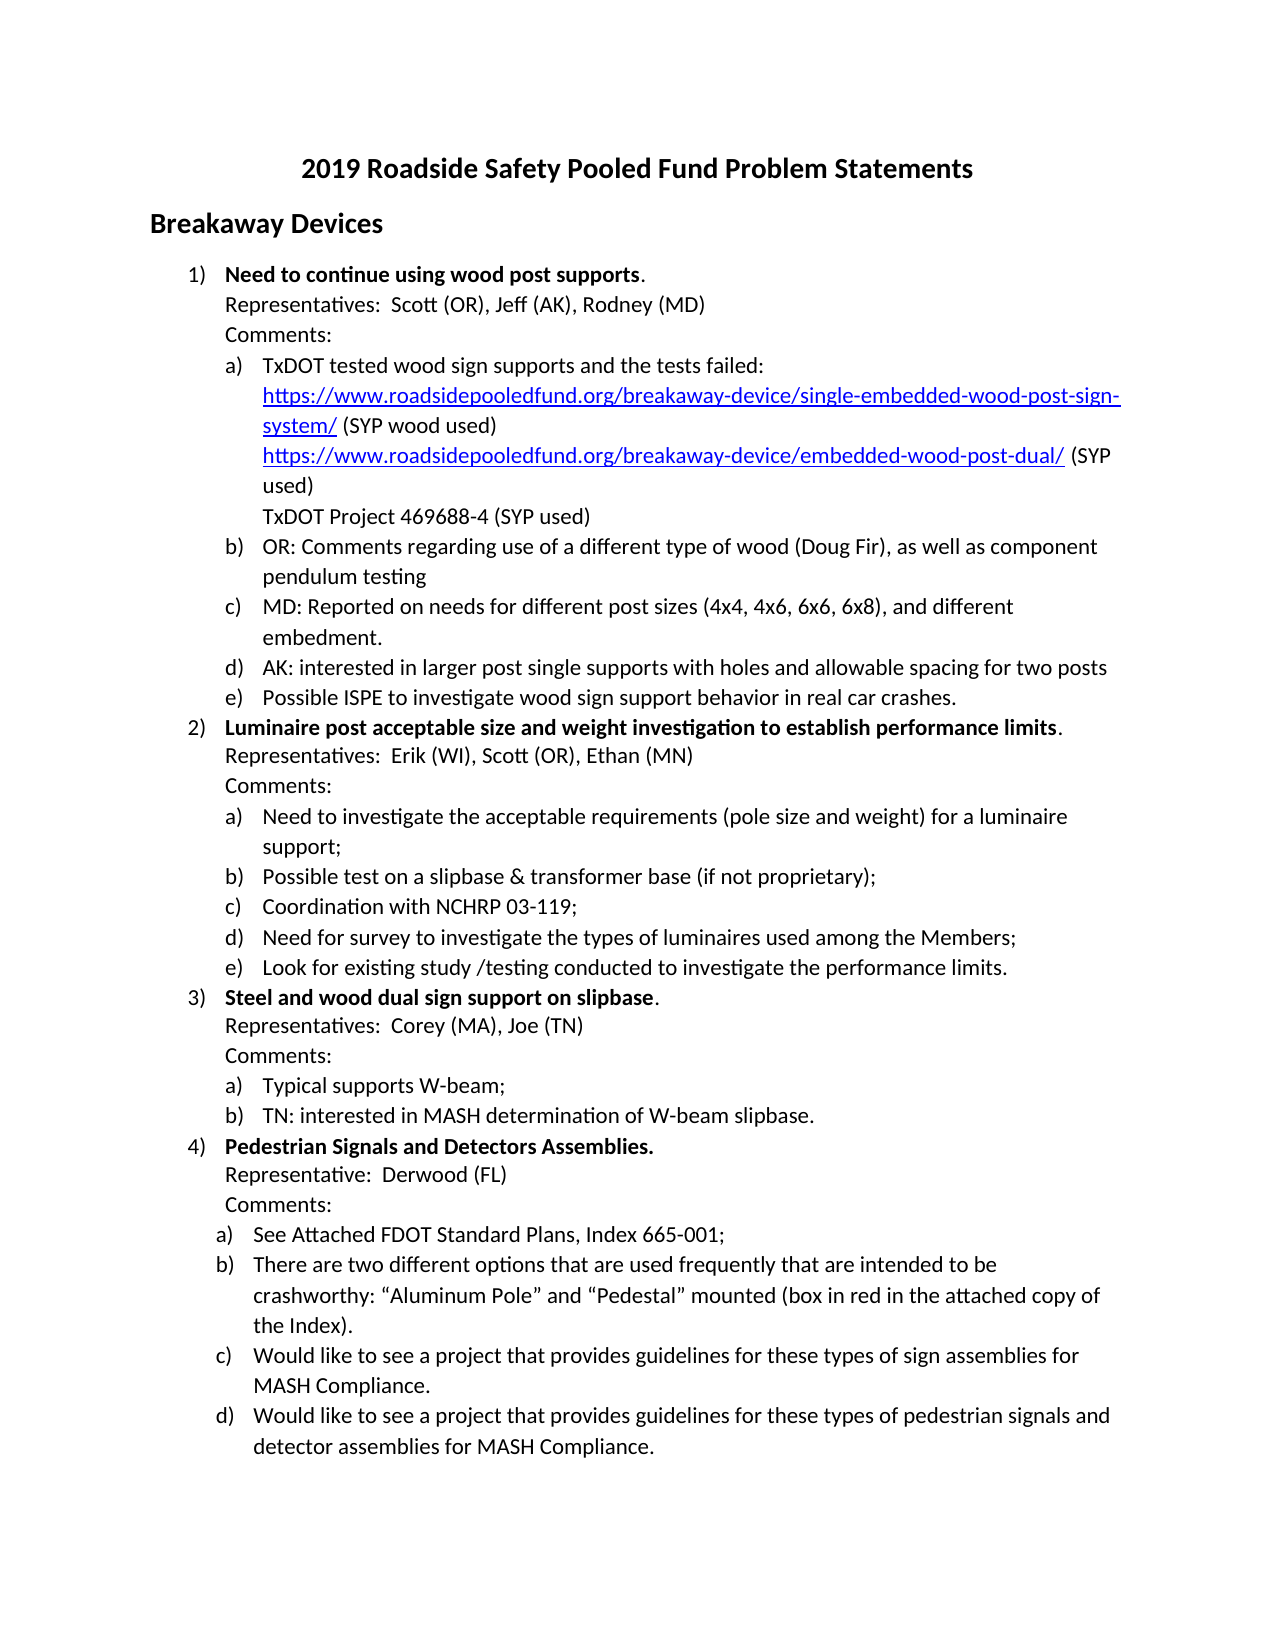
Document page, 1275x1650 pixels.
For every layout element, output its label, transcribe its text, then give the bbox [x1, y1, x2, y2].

list TN: interested in MASH determination of W-beam slipbase. [225, 1102, 1125, 1130]
list OR: Comments regarding use of a different type of wood (Doug Fir), as well as component pendulum testing [225, 532, 1125, 590]
list Representatives: Corey (MA), Joe (TN) [225, 1011, 1125, 1039]
list MD: Reported on needs for different post sizes (4x4, 4x6, 6x6, 6x8), and different embedment. [225, 592, 1125, 651]
list Pedestrian Signals and Detectors Assemblies. [187, 1132, 1125, 1160]
list Luminaire post acceptable size and weight investigation to establish performance limits. [187, 713, 1125, 741]
list Would like to see a project that provides guidelines for these types of sign assemblies for MASH Compliance. [216, 1341, 1125, 1399]
list Comments: [225, 772, 1125, 799]
list Comments: [225, 1190, 1125, 1218]
list Need to investigate the acceptable requirements (pole size and weight) for a luminaire support; [225, 802, 1125, 860]
list Coordination with NCHRP 03-119; [225, 892, 1125, 920]
text 2019 Roadside Safety Pooled Fund Problem Statements [150, 150, 1125, 186]
list https://www.roadsidepooledfund.org/breakaway-device/single-embedded-wood-post-sign-system/ (SYP wood used) [262, 381, 1125, 439]
list https://www.roadsidepooledfund.org/breakaway-device/embedded-wood-post-dual/ (SYP used) [262, 441, 1125, 500]
list There are two different options that are used frequently that are intended to be crashworthy: “Aluminum Pole” and “Pedestal” mounted (box in red in the attached copy of the Index). [216, 1251, 1125, 1339]
list Representatives: Scott (OR), Jeff (AK), Rodney (MD) [225, 290, 1125, 318]
list TxDOT tested wood sign supports and the tests failed: [225, 351, 1125, 379]
list Representatives: Erik (WI), Scott (OR), Ethan (MN) [225, 741, 1125, 769]
list Comments: [225, 321, 1125, 349]
list Possible ISPE to investigate wood sign support behavior in real car crashes. [225, 683, 1125, 711]
list See Attached FDOT Standard Plans, Index 665-001; [216, 1220, 1125, 1248]
list Typical supports W-beam; [225, 1071, 1125, 1099]
list Would like to see a project that provides guidelines for these types of pedestrian signals and detector assemblies for MASH Compliance. [216, 1402, 1125, 1460]
list Possible test on a slipbase & transformer base (if not proprietary); [225, 862, 1125, 890]
text Breakaway Devices [150, 205, 1125, 241]
list TxDOT Project 469688-4 (SYP used) [262, 502, 1125, 530]
list Representative: Derwood (FL) [225, 1160, 1125, 1188]
list Comments: [225, 1041, 1125, 1069]
list AK: interested in larger post single supports with holes and allowable spacing for two posts [225, 653, 1125, 681]
list Need to continue using wood post supports. [187, 260, 1125, 288]
list Look for existing study /testing conducted to investigate the performance limits. [225, 953, 1125, 981]
list Steel and wood dual sign support on slipbase. [187, 983, 1125, 1011]
list Need for survey to investigate the types of luminaires used among the Members; [225, 923, 1125, 951]
